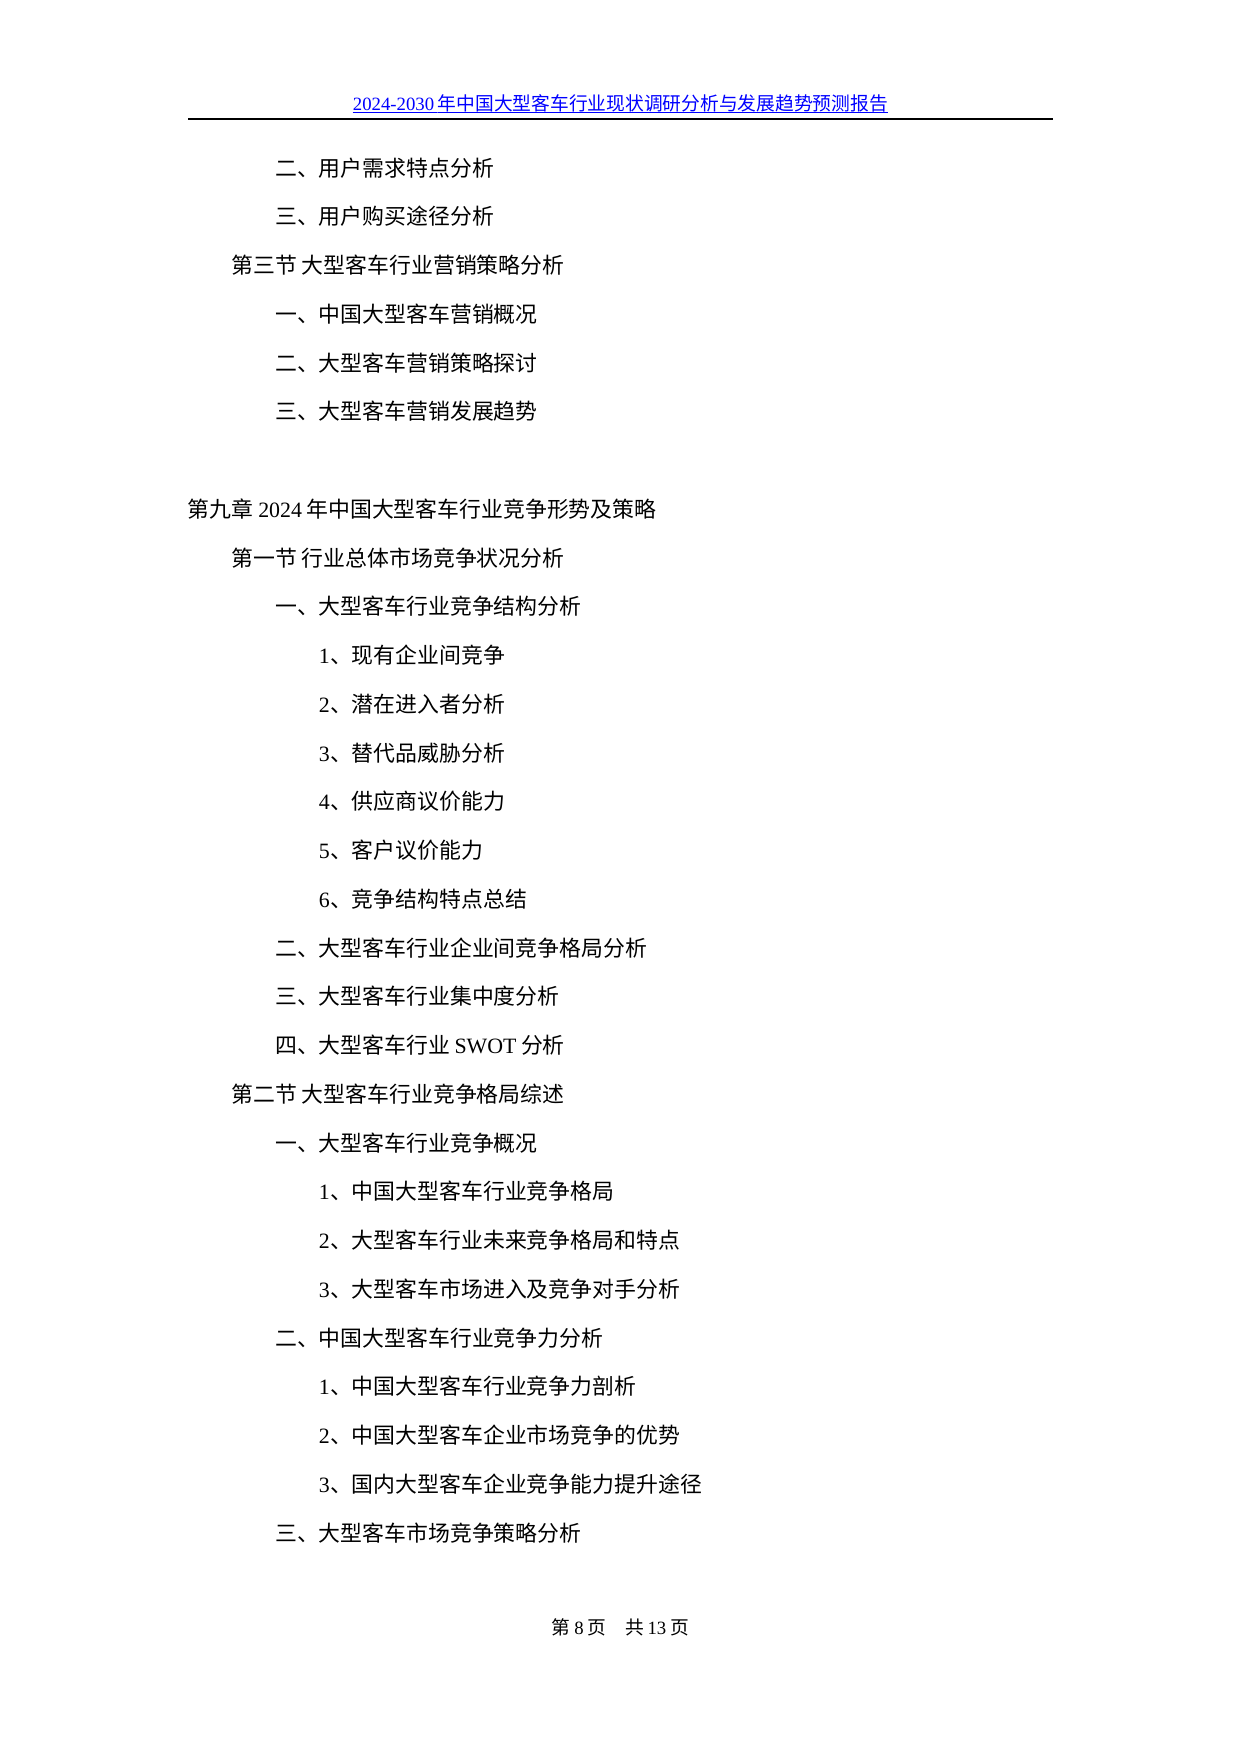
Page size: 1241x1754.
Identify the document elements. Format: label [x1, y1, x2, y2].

text [187, 150, 1053, 1548]
